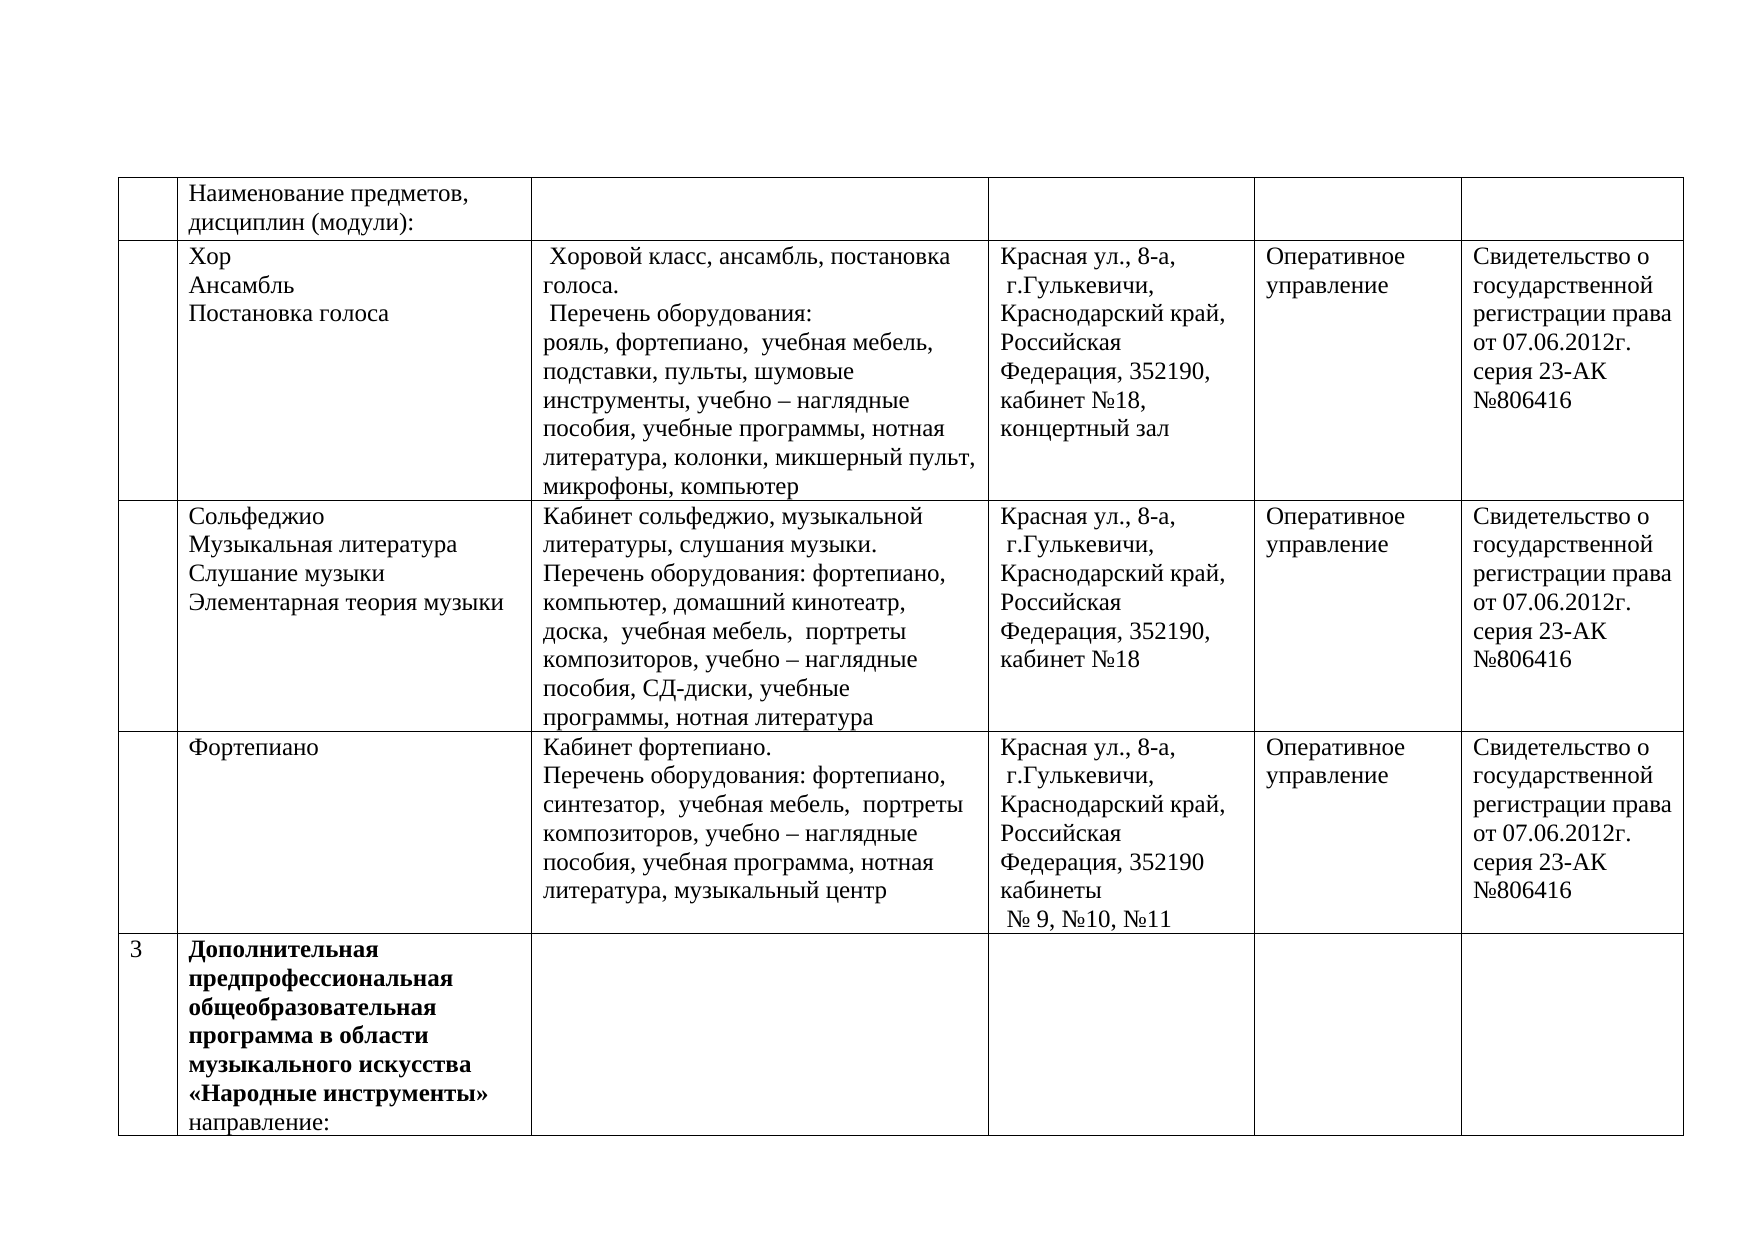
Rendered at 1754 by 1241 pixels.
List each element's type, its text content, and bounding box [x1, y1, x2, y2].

table_cell Свидетельство о государственной регистрации права от 07.06.2012г. серия 23-АК №806416 [1462, 501, 1683, 731]
table_cell [119, 732, 177, 933]
table_cell Оперативное управление [1255, 501, 1461, 731]
table_cell [532, 178, 988, 240]
table_cell Свидетельство о государственной регистрации права от 07.06.2012г. серия 23-АК №806416 [1462, 241, 1683, 500]
table_cell Свидетельство о государственной регистрации права от 07.06.2012г. серия 23-АК №806416 [1462, 732, 1683, 933]
table_cell Красная ул., 8-а, г.Гулькевичи, Краснодарский край, Российская Федерация, 352190 кабинеты № 9, №10, №11 [989, 732, 1254, 933]
table_cell 3 [119, 934, 177, 1135]
table_cell [1255, 178, 1461, 240]
table_cell Красная ул., 8-а, г.Гулькевичи, Краснодарский край, Российская Федерация, 352190, кабинет №18, концертный зал [989, 241, 1254, 500]
table_cell [989, 178, 1254, 240]
table_cell Оперативное управление [1255, 732, 1461, 933]
table_cell [119, 501, 177, 731]
table_cell [119, 178, 177, 240]
table_cell [119, 241, 177, 500]
table_cell Оперативное управление [1255, 241, 1461, 500]
table_cell Хоровой класс, ансамбль, постановка голоса. Перечень оборудования: рояль, фортепиано, учебная мебель, подставки, пульты, шумовые инструменты, учебно – наглядные пособия, учебные программы, нотная литература, колонки, микшерный пульт, микрофоны, компьютер [532, 241, 988, 500]
table_cell [1462, 178, 1683, 240]
table_cell Кабинет сольфеджио, музыкальной литературы, слушания музыки. Перечень оборудования: фортепиано, компьютер, домашний кинотеатр, доска, учебная мебель, портреты композиторов, учебно – наглядные пособия, СД-диски, учебные программы, нотная литература [532, 501, 988, 731]
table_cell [178, 934, 531, 1135]
table_cell [989, 934, 1254, 1135]
table_cell [1462, 934, 1683, 1135]
table_cell Сольфеджио Музыкальная литература Слушание музыки Элементарная теория музыки [178, 501, 531, 731]
table_cell Кабинет фортепиано. Перечень оборудования: фортепиано, синтезатор, учебная мебель, портреты композиторов, учебно – наглядные пособия, учебная программа, нотная литература, музыкальный центр [532, 732, 988, 933]
table_cell Фортепиано [178, 732, 531, 933]
table_cell [532, 934, 988, 1135]
table_cell Наименование предметов, дисциплин (модули): [178, 178, 531, 240]
table_cell Хор Ансамбль Постановка голоса [178, 241, 531, 500]
table_cell Красная ул., 8-а, г.Гулькевичи, Краснодарский край, Российская Федерация, 352190, кабинет №18 [989, 501, 1254, 731]
table_cell [1255, 934, 1461, 1135]
